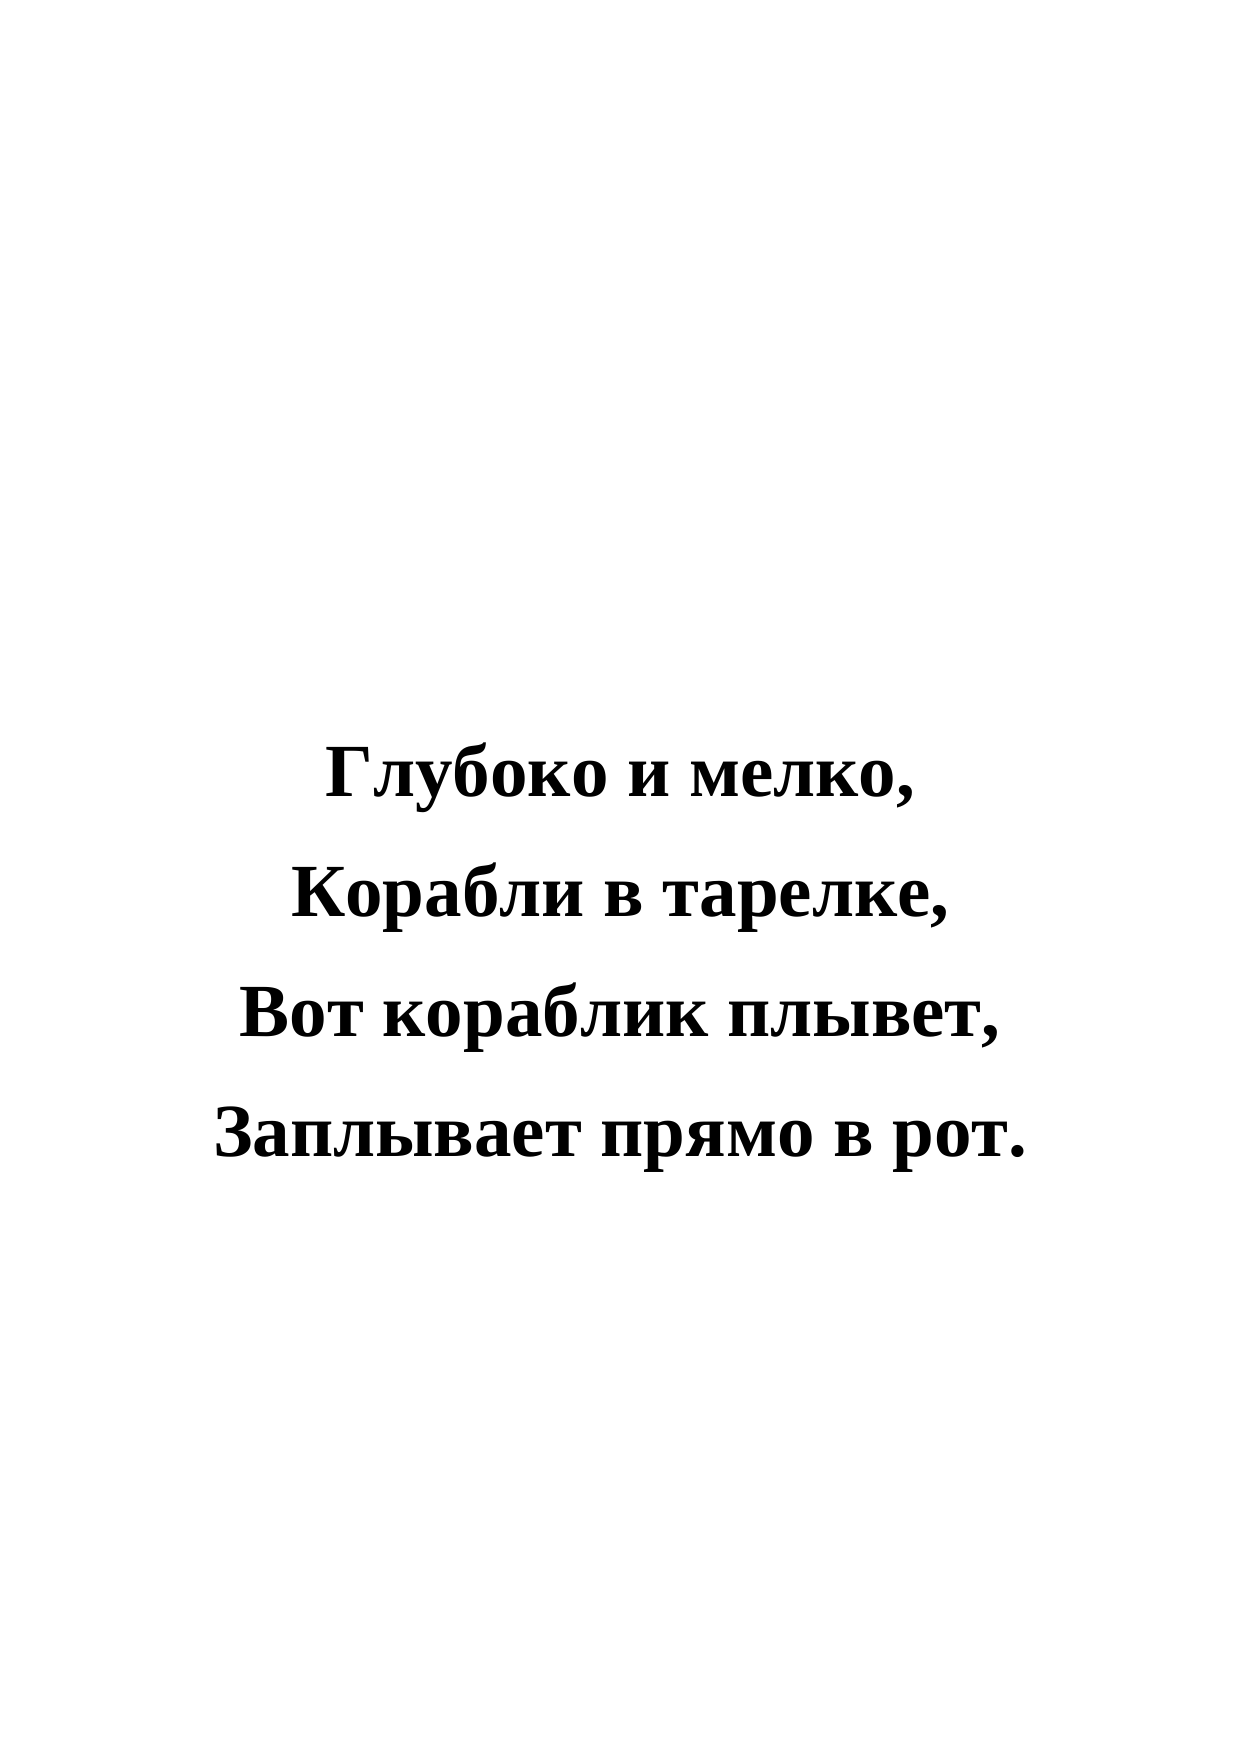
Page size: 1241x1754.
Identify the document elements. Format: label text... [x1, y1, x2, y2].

text Корабли в тарелке, [75, 846, 1165, 932]
text Глубоко и мелко, [75, 726, 1165, 812]
text Вот кораблик плывет, [75, 966, 1165, 1052]
text Заплывает прямо в рот. [75, 1086, 1165, 1172]
